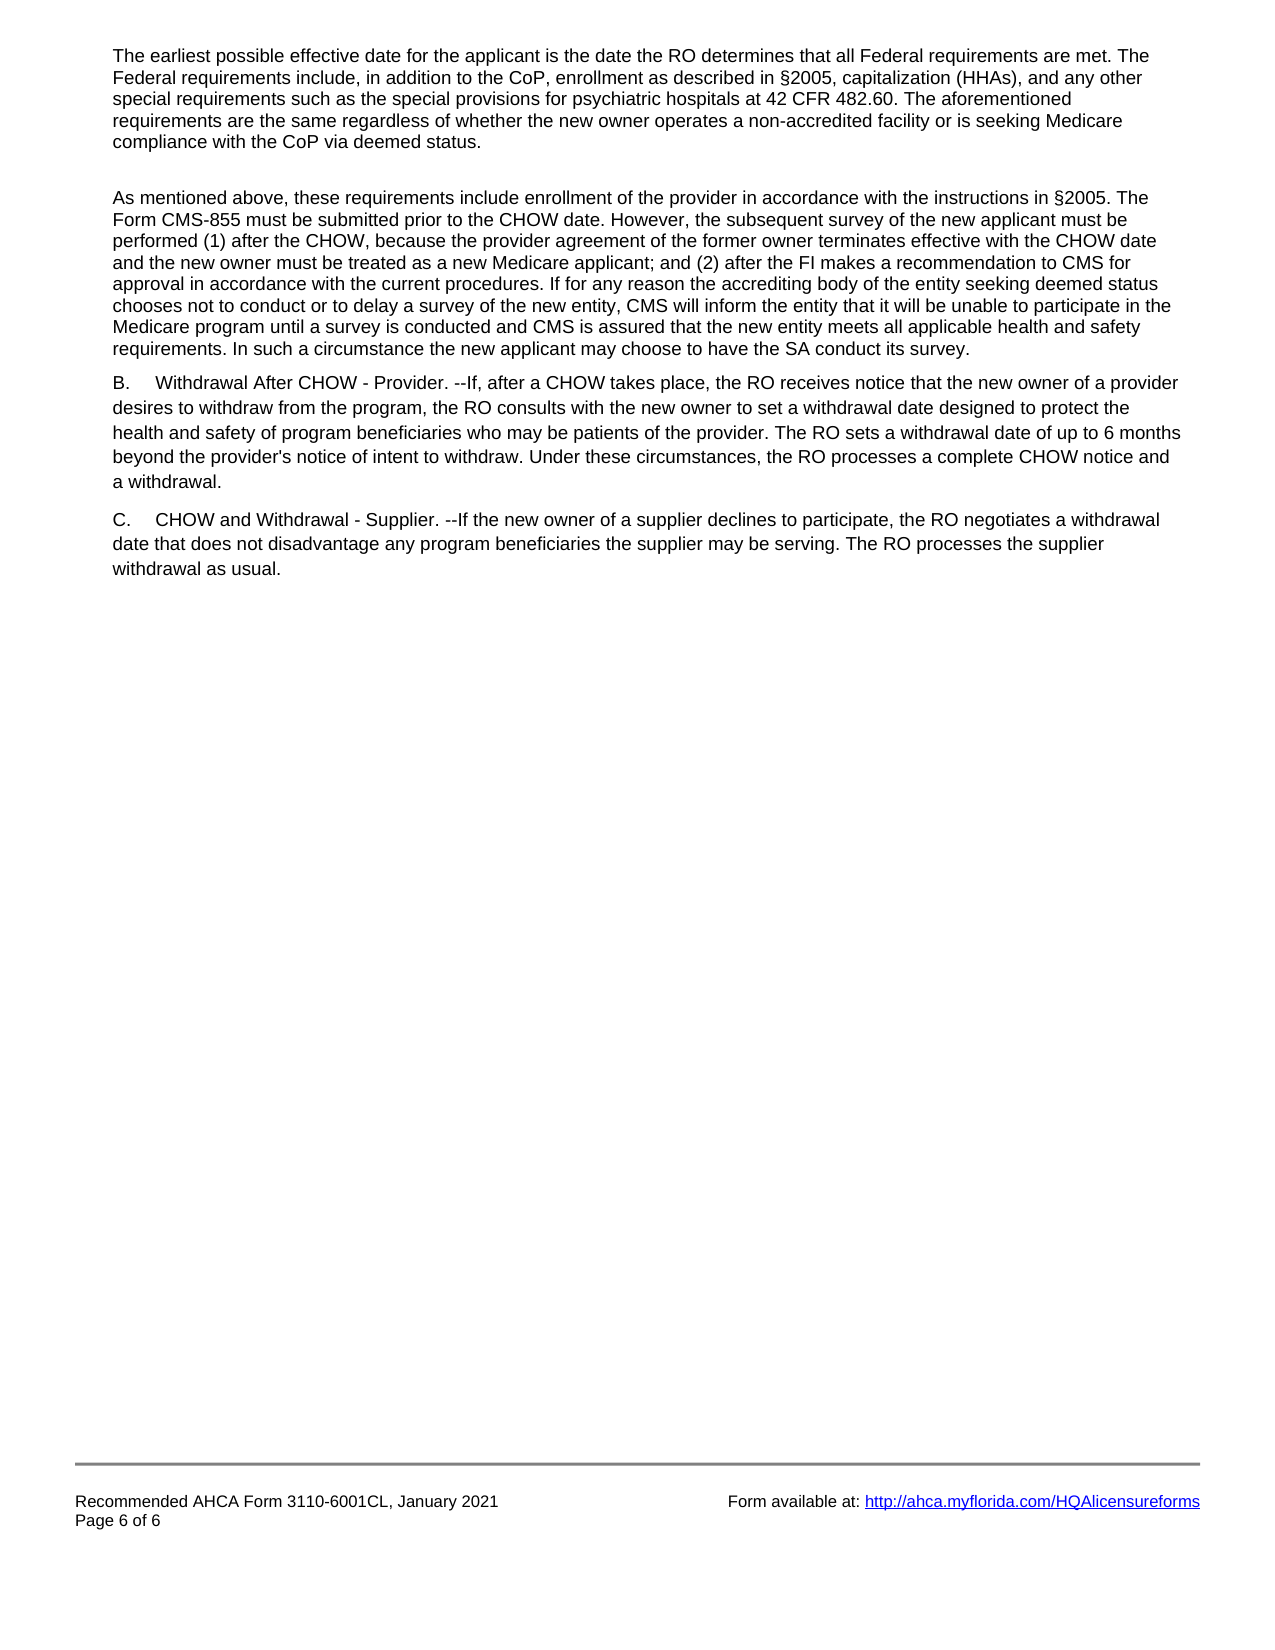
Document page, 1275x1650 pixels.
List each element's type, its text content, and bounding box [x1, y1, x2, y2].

text As mentioned above, these requirements include enrollment of the provider in accordance with the instructions in §2005. The Form CMS-855 must be submitted prior to the CHOW date. However, the subsequent survey of the new applicant must be performed (1) after the CHOW, because the provider agreement of the former owner terminates effective with the CHOW date and the new owner must be treated as a new Medicare applicant; and (2) after the FI makes a recommendation to CMS for approval in accordance with the current procedures. If for any reason the accrediting body of the entity seeking deemed status chooses not to conduct or to delay a survey of the new entity, CMS will inform the entity that it will be unable to participate in the Medicare program until a survey is conducted and CMS is assured that the new entity meets all applicable health and safety requirements. In such a circumstance the new applicant may choose to have the SA conduct its survey. [112, 187, 1181, 359]
text The earliest possible effective date for the applicant is the date the RO determines that all Federal requirements are met. The Federal requirements include, in addition to the CoP, enrollment as described in §2005, capitalization (HHAs), and any other special requirements such as the special provisions for psychiatric hospitals at 42 CFR 482.60. The aforementioned requirements are the same regardless of whether the new owner operates a non-accredited facility or is seeking Medicare compliance with the CoP via deemed status. [112, 45, 1181, 153]
text C. CHOW and Withdrawal - Supplier. --If the new owner of a supplier declines to participate, the RO negotiates a withdrawal date that does not disadvantage any program beneficiaries the supplier may be serving. The RO processes the supplier withdrawal as usual. [112, 508, 1181, 579]
text B. Withdrawal After CHOW - Provider. --If, after a CHOW takes place, the RO receives notice that the new owner of a provider desires to withdraw from the program, the RO consults with the new owner to set a withdrawal date designed to protect the health and safety of program beneficiaries who may be patients of the provider. The RO sets a withdrawal date of up to 6 months beyond the provider's notice of intent to withdraw. Under these circumstances, the RO processes a complete CHOW notice and a withdrawal. [112, 372, 1181, 493]
